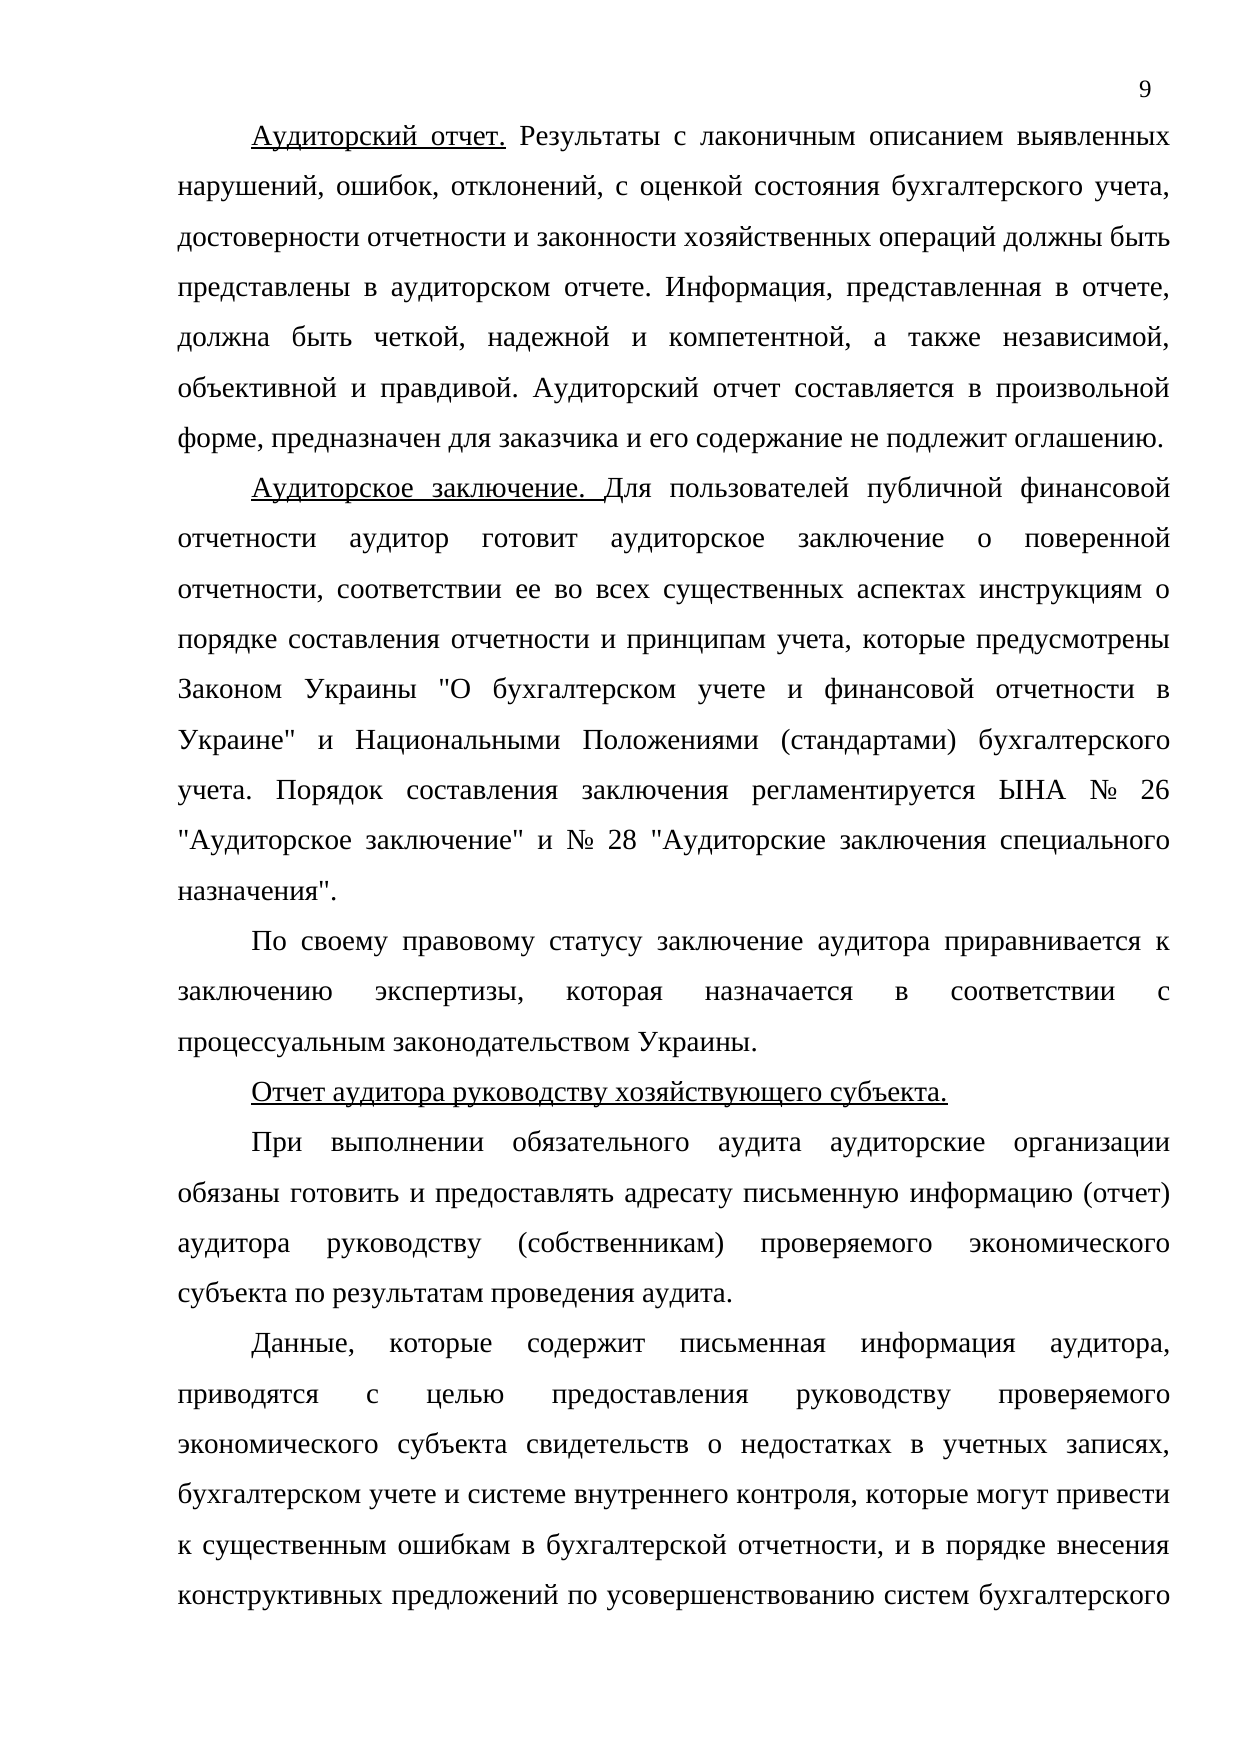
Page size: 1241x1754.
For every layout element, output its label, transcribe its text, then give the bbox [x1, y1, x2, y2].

text Аудиторский отчет. Результаты с лаконичным описанием выявленных нарушений, ошибок, отклонений, с оценкой состояния бухгалтерского учета, достоверности отчетности и законности хозяйственных операций должны быть представлены в аудиторском отчете. Информация, представленная в отчете, должна быть четкой, надежной и компетентной, а также независимой, объективной и правдивой. Аудиторский отчет составляется в произвольной форме, предназначен для заказчика и его содержание не подлежит оглашению. [177, 118, 1171, 453]
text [177, 1326, 1171, 1611]
text Отчет аудитора руководству хозяйствующего субъекта. [177, 1074, 1171, 1108]
text При выполнении обязательного аудита аудиторские организации обязаны готовить и предоставлять адресату письменную информацию (отчет) аудитора руководству (собственникам) проверяемого экономического субъекта по результатам проведения аудита. [177, 1124, 1171, 1309]
text По своему правовому статусу заключение аудитора приравнивается к заключению экспертизы, которая назначается в соответствии с процессуальным законодательством Украины. [177, 923, 1171, 1057]
text Аудиторское заключение. Для пользователей публичной финансовой отчетности аудитор готовит аудиторское заключение о поверенной отчетности, соответствии ее во всех существенных аспектах инструкциям о порядке составления отчетности и принципам учета, которые предусмотрены Законом Украины "О бухгалтерском учете и финансовой отчетности в Украине" и Национальными Положениями (стандартами) бухгалтерского учета. Порядок составления заключения регламентируется ЫНА № 26 "Аудиторское заключение" и № 28 "Аудиторские заключения специального назначения". [177, 470, 1171, 906]
